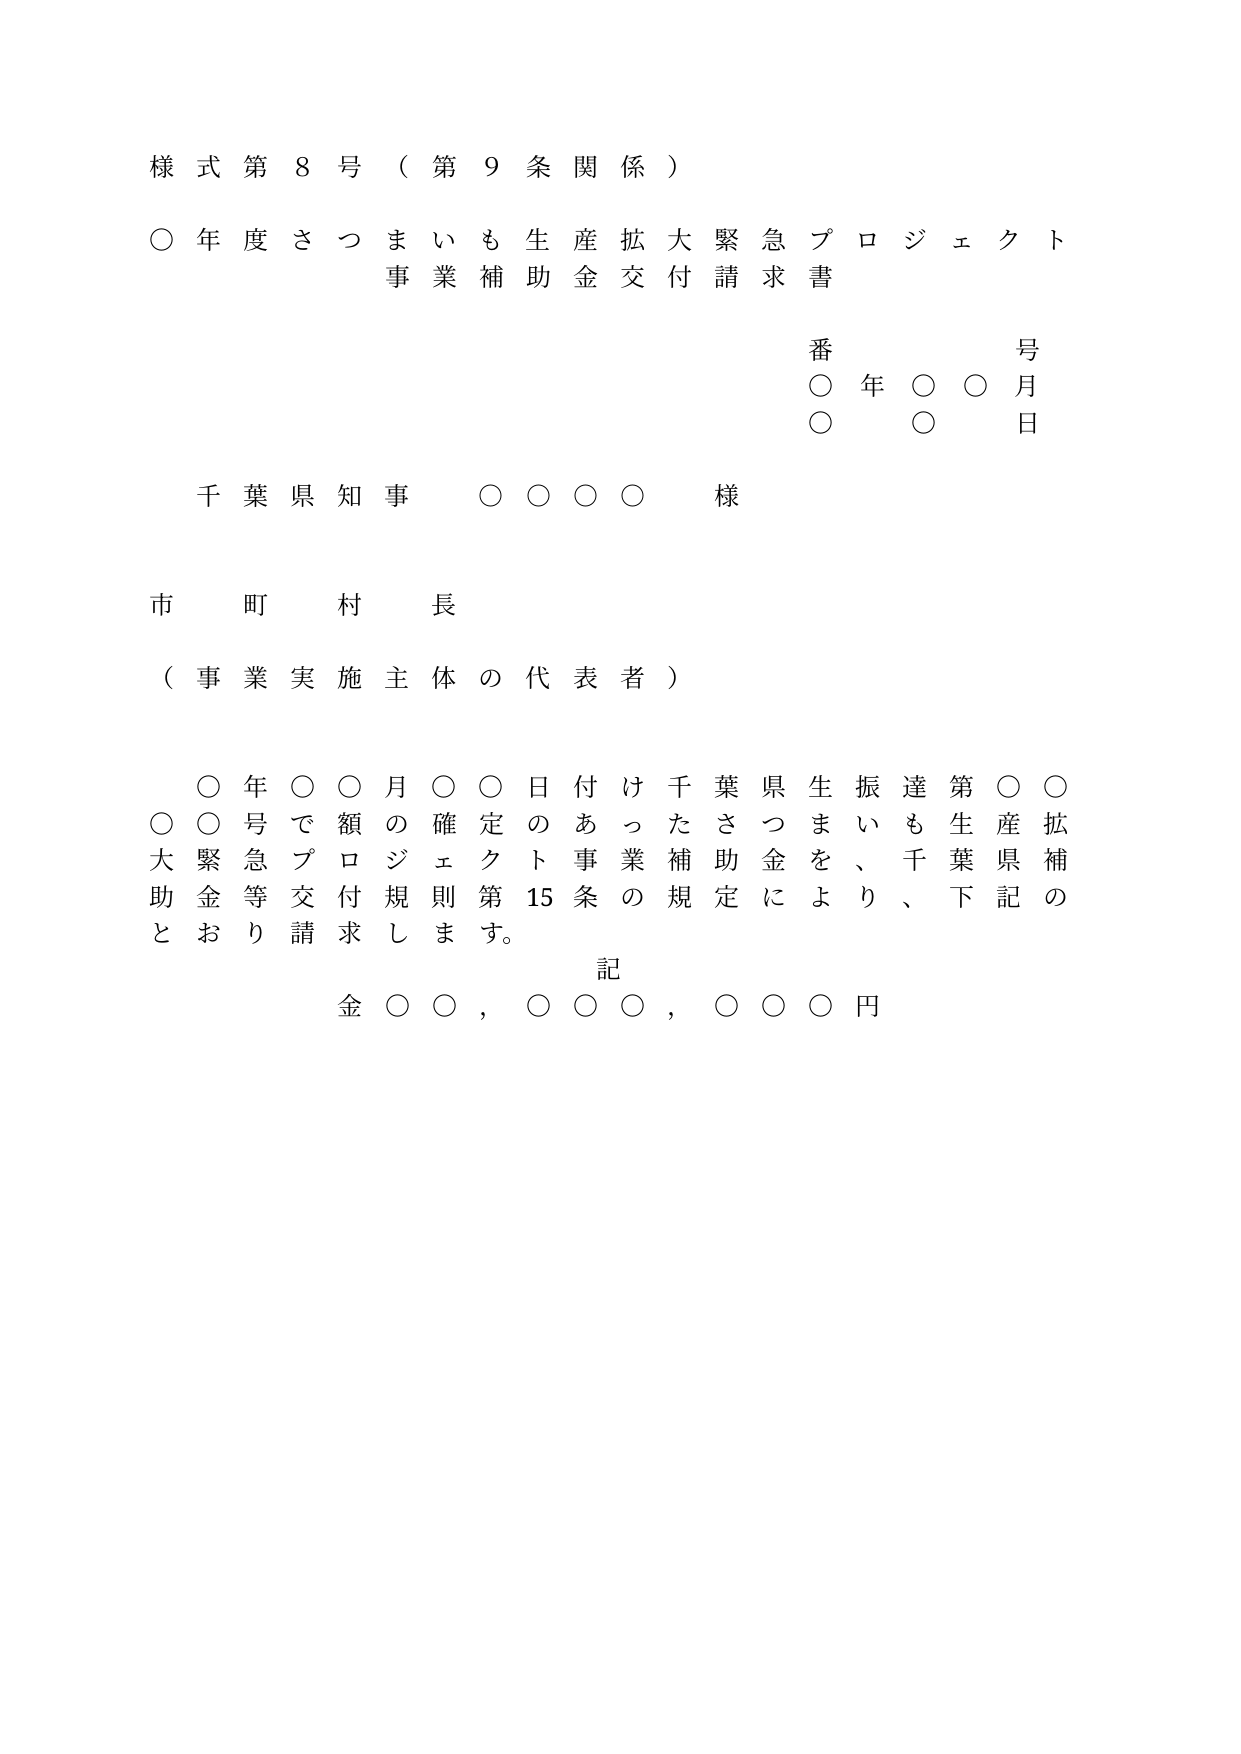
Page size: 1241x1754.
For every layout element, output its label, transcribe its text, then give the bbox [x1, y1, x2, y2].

text 〇年〇〇月〇〇日付け千葉県生振達第〇〇〇〇号で額の確定のあったさつまいも生産拡大緊急プロジェクト事業補助金を、千葉県補助金等交付規則第15条の規定により、下記のとおり請求します。 [149, 768, 1091, 950]
text 様式第８号（第９条関係） [149, 148, 1091, 184]
text 〇年〇〇月〇〇日 [798, 367, 1062, 439]
text 千葉県知事 ○○○○ 様 [149, 476, 1091, 512]
text 金〇〇，〇〇〇，〇〇〇円 [149, 986, 1091, 1023]
text （事業実施主体の代表者） [149, 622, 1091, 695]
subtitle 記 [149, 950, 1091, 986]
text 番号 [798, 330, 1062, 367]
text 市 町 村 長 [149, 549, 1091, 622]
text 〇年度さつまいも生産拡大緊急プロジェクト事業補助金交付請求書 [149, 221, 1091, 294]
